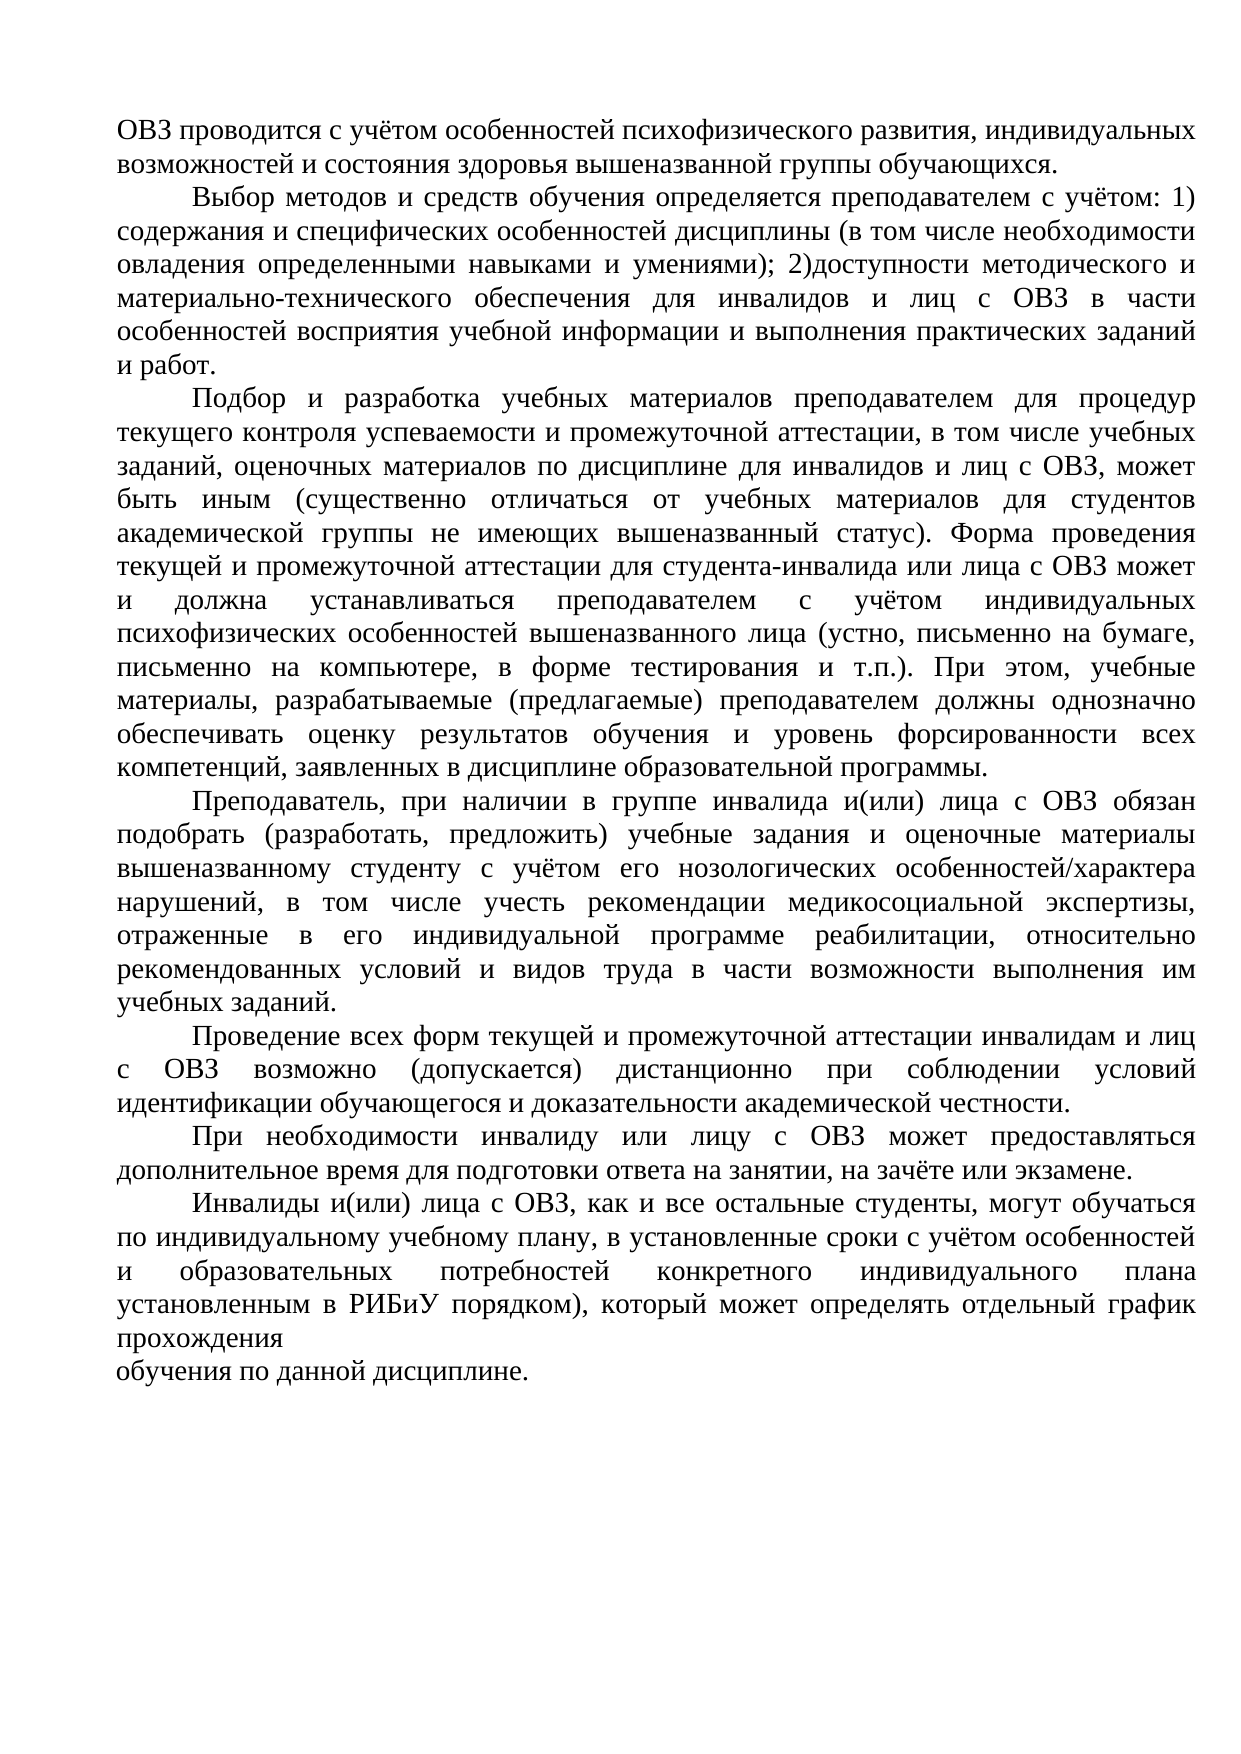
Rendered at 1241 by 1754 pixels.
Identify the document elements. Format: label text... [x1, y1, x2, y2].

text обучения по данной дисциплине. [73, 1353, 1197, 1387]
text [117, 112, 1197, 179]
text При необходимости инвалиду или лицу с ОВЗ может предоставляться дополнительное время для подготовки ответа на занятии, на зачёте или экзамене. [117, 1118, 1197, 1186]
text Подбор и разработка учебных материалов преподавателем для процедур текущего контроля успеваемости и промежуточной аттестации, в том числе учебных заданий, оценочных материалов по дисциплине для инвалидов и лиц с ОВЗ, может быть иным (существенно отличаться от учебных материалов для студентов академической группы не имеющих вышеназванный статус). Форма проведения текущей и промежуточной аттестации для студента-инвалида или лица с ОВЗ может и должна устанавливаться преподавателем с учётом индивидуальных психофизических особенностей вышеназванного лица (устно, письменно на бумаге, письменно на компьютере, в форме тестирования и т.п.). При этом, учебные материалы, разрабатываемые (предлагаемые) преподавателем должны однозначно обеспечивать оценку результатов обучения и уровень форсированности всех компетенций, заявленных в дисциплине образовательной программы. [117, 381, 1197, 783]
text Инвалиды и(или) лица с ОВЗ, как и все остальные студенты, могут обучаться по индивидуальному учебному плану, в установленные сроки с учётом особенностей и образовательных потребностей конкретного индивидуального плана установленным в РИБиУ порядком), который может определять отдельный график прохождения [117, 1186, 1197, 1353]
text Преподаватель, при наличии в группе инвалида и(или) лица с ОВЗ обязан подобрать (разработать, предложить) учебные задания и оценочные материалы вышеназванному студенту с учётом его нозологических особенностей/характера нарушений, в том числе учесть рекомендации медикосоциальной экспертизы, отраженные в его индивидуальной программе реабилитации, относительно рекомендованных условий и видов труда в части возможности выполнения им учебных заданий. [117, 783, 1197, 1018]
text Выбор методов и средств обучения определяется преподавателем с учётом: 1) содержания и специфических особенностей дисциплины (в том числе необходимости овладения определенными навыками и умениями); 2)доступности методического и материально-технического обеспечения для инвалидов и лиц с ОВЗ в части особенностей восприятия учебной информации и выполнения практических заданий и работ. [117, 179, 1197, 381]
text Проведение всех форм текущей и промежуточной аттестации инвалидам и лиц с ОВЗ возможно (допускается) дистанционно при соблюдении условий идентификации обучающегося и доказательности академической честности. [117, 1018, 1197, 1118]
